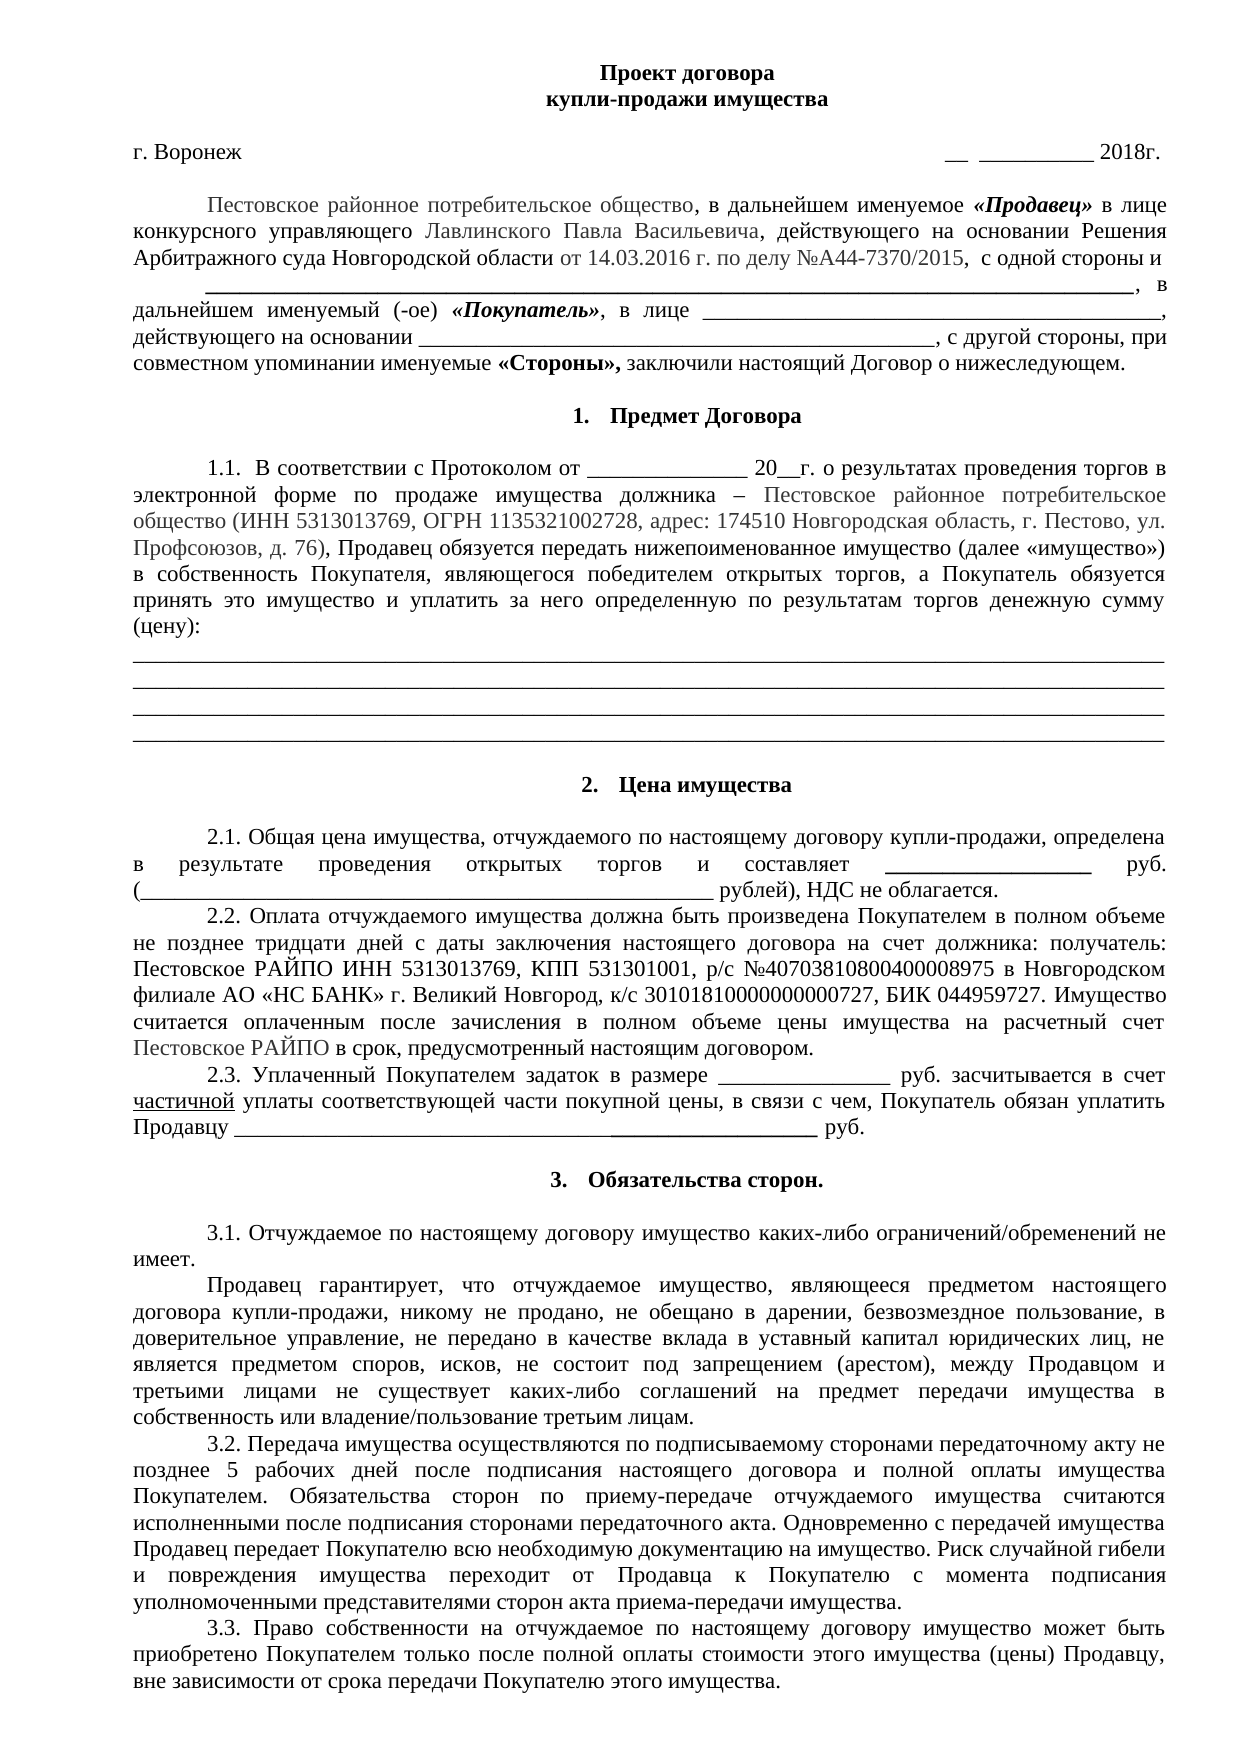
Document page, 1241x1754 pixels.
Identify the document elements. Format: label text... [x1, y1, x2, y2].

text 3.2. Передача имущества осуществляются по подписываемому сторонами передаточному акту не позднее 5 рабочих дней после подписания настоящего договора и полной оплаты имущества Покупателем. Обязательства сторон по приему-передаче отчуждаемого имущества считаются исполненными после подписания сторонами передаточного акта. Одновременно с передачей имущества Продавец передает Покупателю всю необходимую документацию на имущество. Риск случайной гибели и повреждения имущества переходит от Продавца к Покупателю с момента подписания уполномоченными представителями сторон акта приема-передачи имущества. [133, 1429, 1167, 1614]
list Цена имущества [207, 771, 1167, 797]
text купли-продажи имущества [133, 86, 1167, 112]
text 2.3. Уплаченный Покупателем задаток в размере _______________ руб. засчитывается в счет частичной уплаты соответствующей части покупной цены, в связи с чем, Покупатель обязан уплатить Продавцу ___________________________________________________ руб. [133, 1061, 1167, 1140]
text 2.2. Оплата отчуждаемого имущества должна быть произведена Покупателем в полном объеме не позднее тридцати дней с даты заключения настоящего договора на счет должника: получатель: Пестовское РАЙПО ИНН 5313013769, КПП 531301001, р/с №40703810800400008975 в Новгородском филиале АО «НС БАНК» г. Великий Новгород, к/с 30101810000000000727, БИК 044959727. Имущество считается оплаченным после зачисления в полном объеме цены имущества на расчетный счет Пестовское РАЙПО в срок, предусмотренный настоящим договором. [133, 902, 1167, 955]
text _________________________________________________________________________________, в дальнейшем именуемый (-ое) «Покупатель», в лице ________________________________________, действующего на основании _____________________________________________, с другой стороны, при совместном упоминании именуемые «Стороны», заключили настоящий Договор о нижеследующем. [133, 270, 1167, 375]
text Продавец гарантирует, что отчуждаемое имущество, являющееся предметом настоящего договора купли-продажи, никому не продано, не обещано в дарении, безвозмездное пользование, в доверительное управление, не передано в качестве вклада в уставный капитал юридических лиц, не является предметом споров, исков, не состоит под запрещением (арестом), между Продавцом и третьими лицами не существует каких-либо соглашений на предмет передачи имущества в собственность или владение/пользование третьим лицам. [133, 1271, 1167, 1429]
list Обязательства сторон. [207, 1166, 1167, 1192]
text 3.3. Право собственности на отчуждаемое по настоящему договору имущество может быть приобретено Покупателем только после полной оплаты стоимости этого имущества (цены) Продавцу, вне зависимости от срока передачи Покупателю этого имущества. [133, 1614, 1167, 1693]
text 3.1. Отчуждаемое по настоящему договору имущество каких-либо ограничений/обременений не имеет. [133, 1219, 1167, 1271]
text Пестовское районное потребительское общество, в дальнейшем именуемое «Продавец» в лице конкурсного управляющего Лавлинского Павла Васильевича, действующего на основании Решения Арбитражного суда Новгородской области от 14.03.2016 г. по делу №А44-7370/2015, с одной стороны и [133, 191, 1167, 270]
text 1.1. В соответствии с Протоколом от ______________ 20__г. о результатах проведения торгов в электронной форме по продаже имущества должника – Пестовское районное потребительское общество (ИНН 5313013769, ОГРН 1135321002728, адрес: 174510 Новгородская область, г. Пестово, ул. Профсоюзов, д. 76), Продавец обязуется передать нижепоименованное имущество (далее «имущество») в собственность Покупателя, являющегося победителем открытых торгов, а Покупатель обязуется принять это имущество и уплатить за него определенную по результатам торгов денежную сумму (цену): [133, 454, 1167, 639]
list Предмет Договора [207, 402, 1167, 428]
text 2.2. Оплата отчуждаемого имущества должна быть произведена Покупателем в полном объеме не позднее тридцати дней с даты заключения настоящего договора на счет должника: получатель: Пестовское РАЙПО ИНН 5313013769, КПП 531301001, р/с №40703810800400008975 в Новгородском филиале АО «НС БАНК» г. Великий Новгород, к/с 30101810000000000727, БИК 044959727. Имущество считается оплаченным после зачисления в полном объеме цены имущества на расчетный счет Пестовское РАЙПО в срок, предусмотренный настоящим договором. [133, 982, 1167, 1061]
text г. Воронеж __ __________ 2018г. [133, 138, 1167, 164]
text Проект договора [133, 59, 1167, 86]
text ________________________________________________________________________________________________________________________________________________________________________________________________________________________________________________________________________________________________________________________________________________________________________ [133, 639, 1167, 744]
text 2.1. Общая цена имущества, отчуждаемого по настоящему договору купли-продажи, определена в результате проведения открытых торгов и составляет __________________ руб. (__________________________________________________ рублей), НДС не облагается. [133, 823, 1167, 902]
